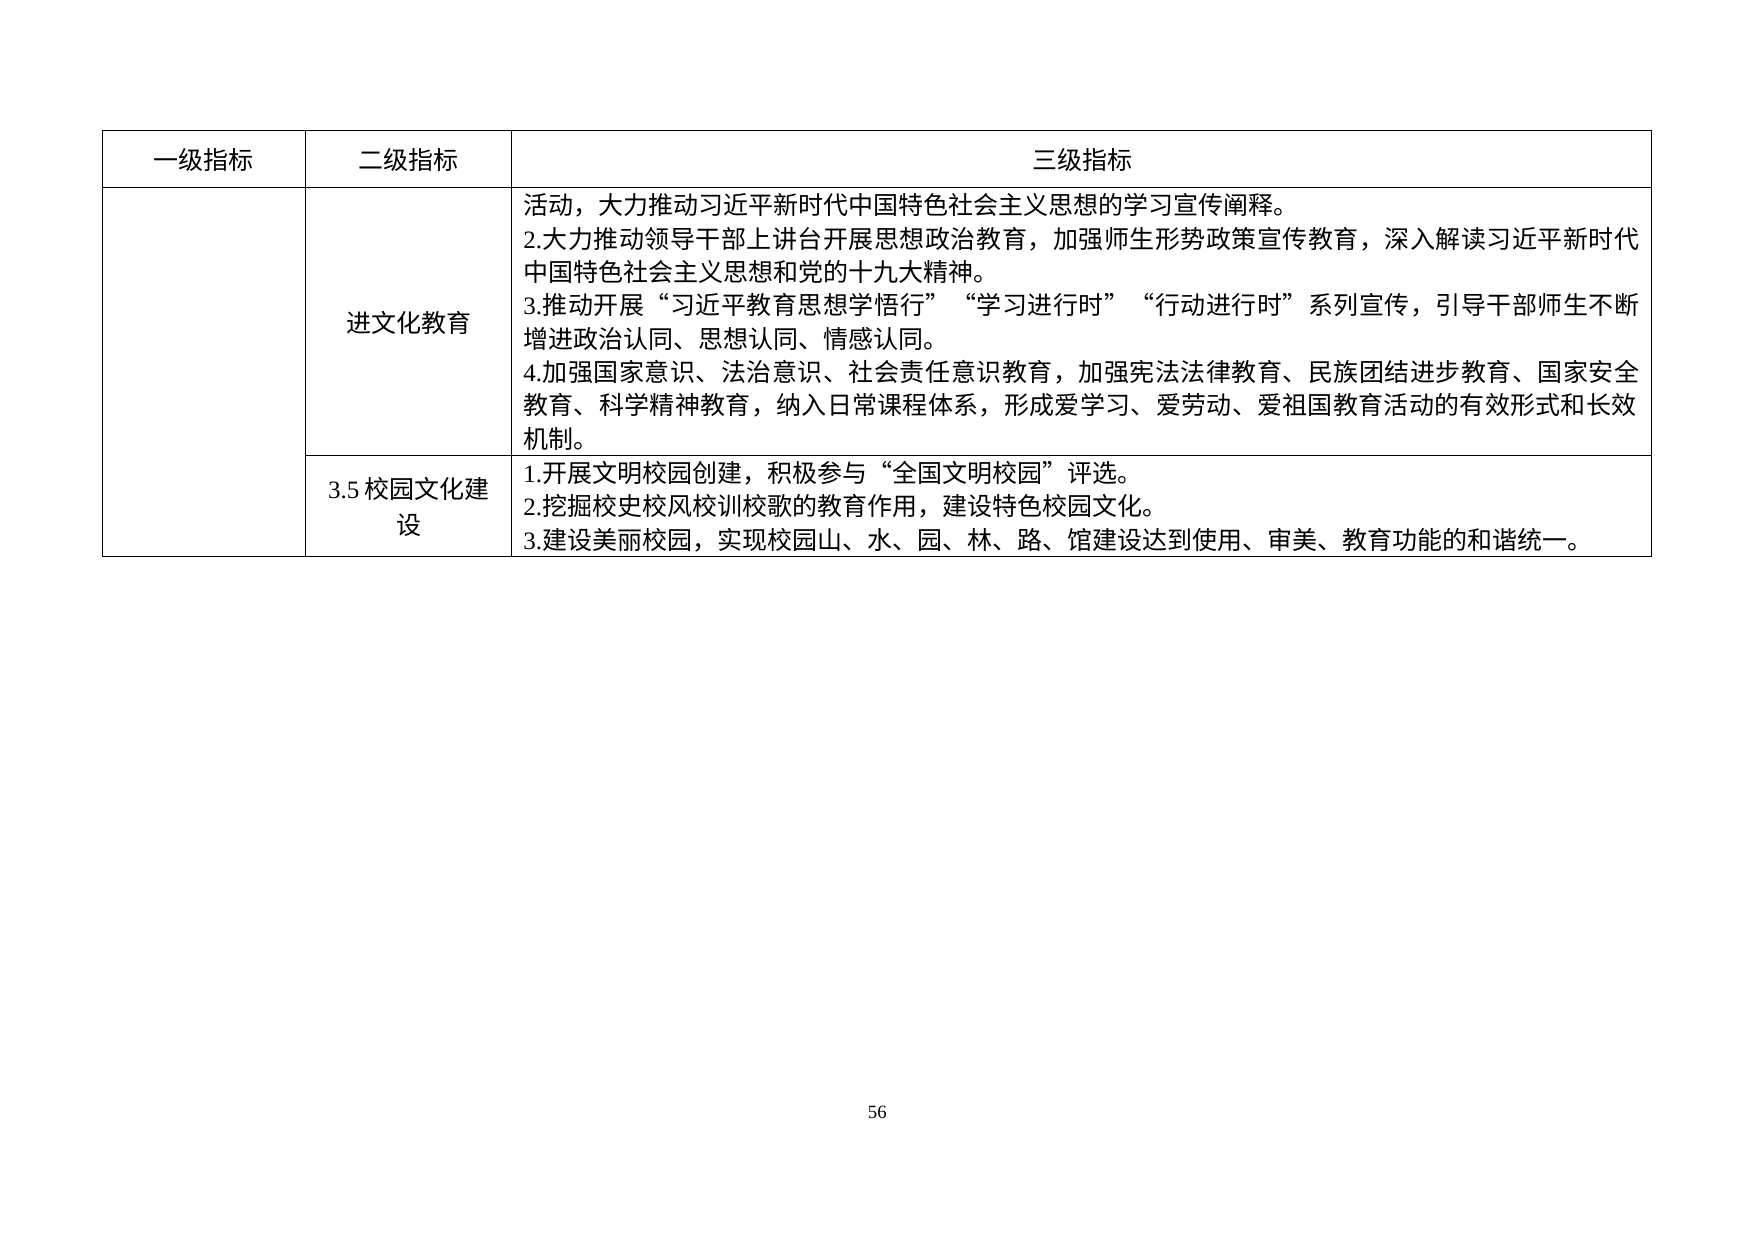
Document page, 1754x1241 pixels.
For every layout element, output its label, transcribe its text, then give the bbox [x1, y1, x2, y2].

table_header 一级指标 [103, 131, 305, 187]
table_cell 3.5校园文化建设 [306, 456, 511, 556]
table_cell 1.开展文明校园创建，积极参与“全国文明校园”评选。 2.挖掘校史校风校训校歌的教育作用，建设特色校园文化。 3.建设美丽校园，实现校园山、水、园、林、路、馆建设达到使用、审美、教育功能的和谐统一。 [512, 456, 1651, 556]
table_header 三级指标 [512, 131, 1651, 187]
table_cell 3.4社会主义先进文化教育 [306, 188, 511, 455]
table_header 二级指标 [306, 131, 511, 187]
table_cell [512, 188, 1651, 455]
